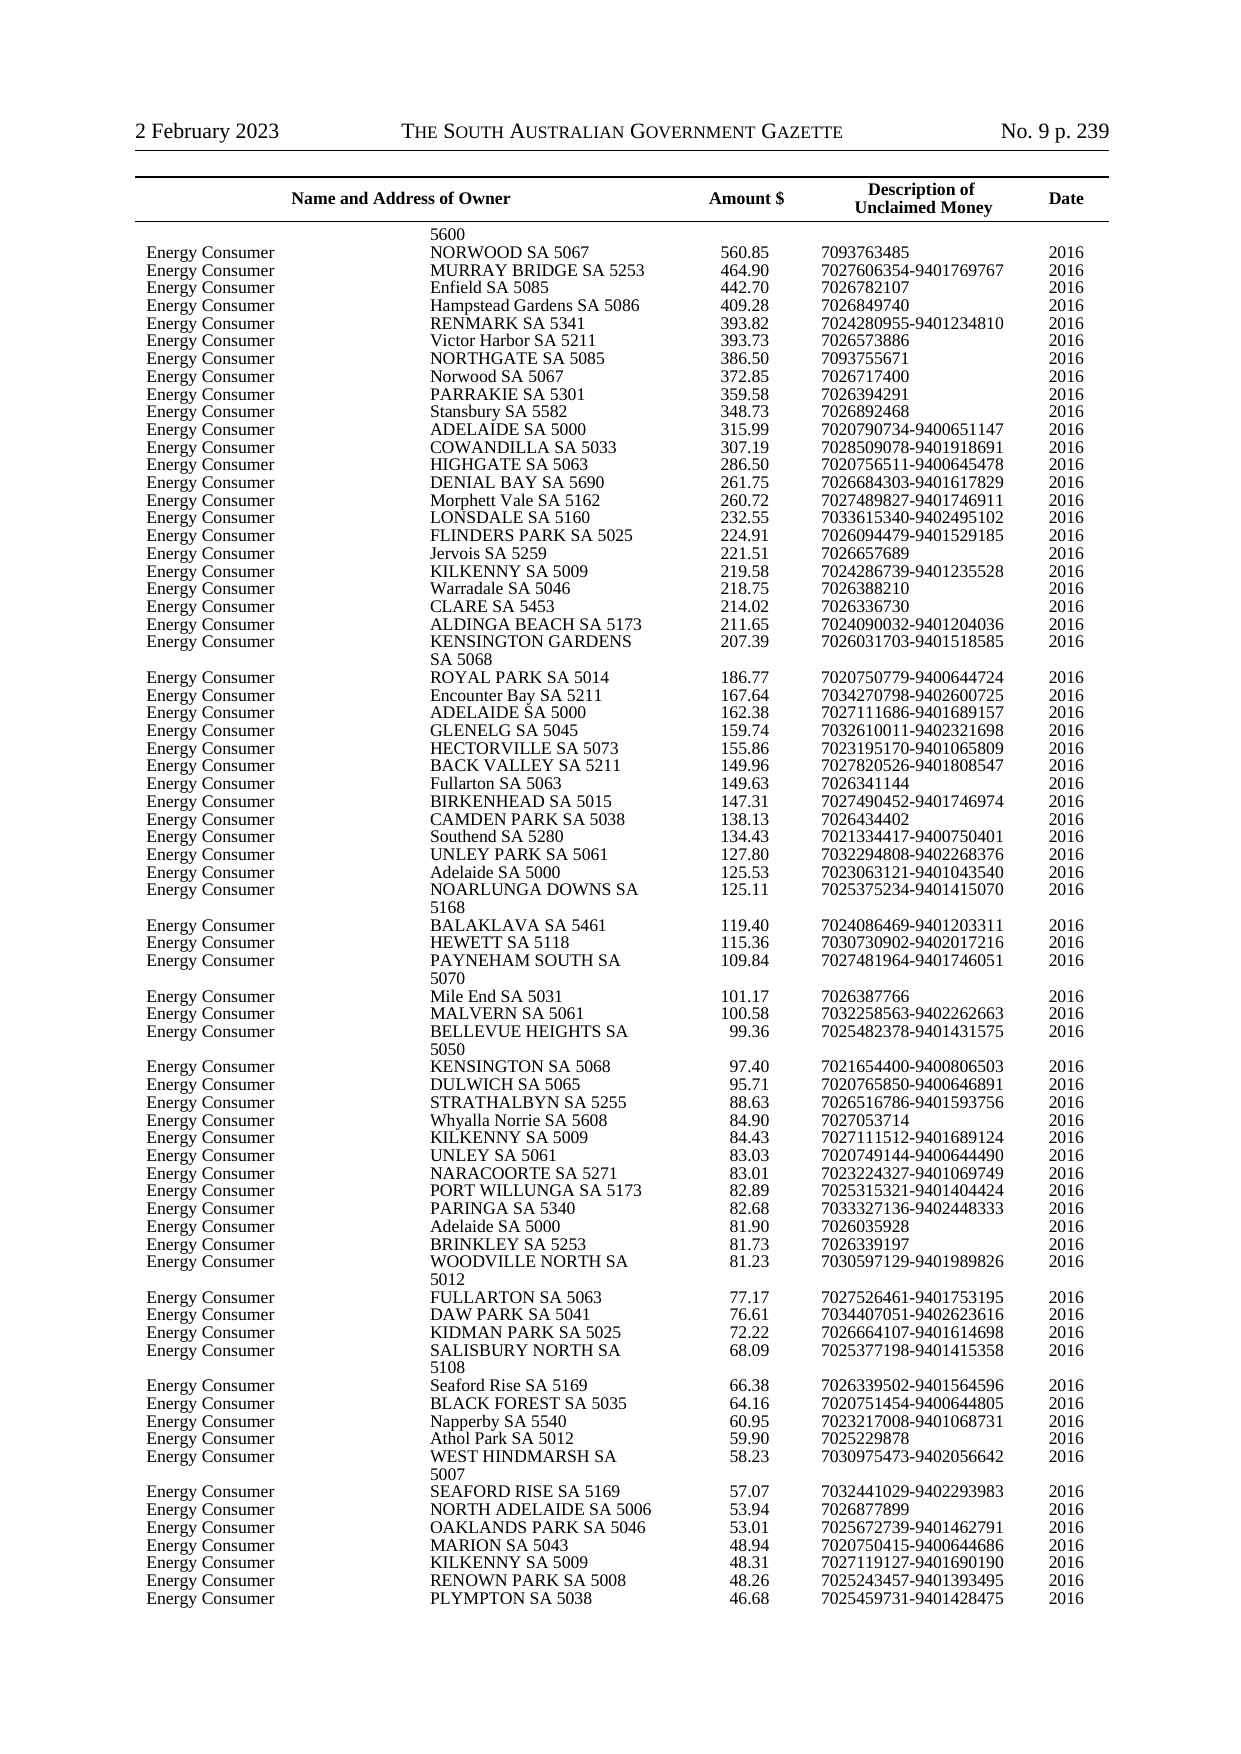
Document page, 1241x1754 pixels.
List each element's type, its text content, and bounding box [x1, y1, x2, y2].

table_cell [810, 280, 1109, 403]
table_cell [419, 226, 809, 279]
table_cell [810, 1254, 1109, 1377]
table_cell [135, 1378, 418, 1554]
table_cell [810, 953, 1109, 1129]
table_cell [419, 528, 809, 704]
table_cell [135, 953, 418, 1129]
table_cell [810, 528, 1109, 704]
table_cell [135, 222, 418, 226]
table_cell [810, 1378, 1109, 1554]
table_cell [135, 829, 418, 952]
table_cell [810, 222, 1037, 226]
table_cell [667, 222, 809, 226]
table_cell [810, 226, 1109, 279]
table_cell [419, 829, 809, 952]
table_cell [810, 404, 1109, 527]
table_cell [419, 222, 667, 226]
table_header Description of Unclaimed Money [810, 178, 1037, 221]
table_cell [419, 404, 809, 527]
table_header Amount $ [667, 178, 809, 221]
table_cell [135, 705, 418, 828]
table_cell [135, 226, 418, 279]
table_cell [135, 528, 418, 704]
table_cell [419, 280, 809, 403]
table_cell [1037, 222, 1109, 226]
table_header Date [1037, 178, 1109, 221]
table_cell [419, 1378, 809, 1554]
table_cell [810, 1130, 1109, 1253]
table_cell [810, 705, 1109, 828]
table_header Name and Address of Owner [135, 178, 667, 221]
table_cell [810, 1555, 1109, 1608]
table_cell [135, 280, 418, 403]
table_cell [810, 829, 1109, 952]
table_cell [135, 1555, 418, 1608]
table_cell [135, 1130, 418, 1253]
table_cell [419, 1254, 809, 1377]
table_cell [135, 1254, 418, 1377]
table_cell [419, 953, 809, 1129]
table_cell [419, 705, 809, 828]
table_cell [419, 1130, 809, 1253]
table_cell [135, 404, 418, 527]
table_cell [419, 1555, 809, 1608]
